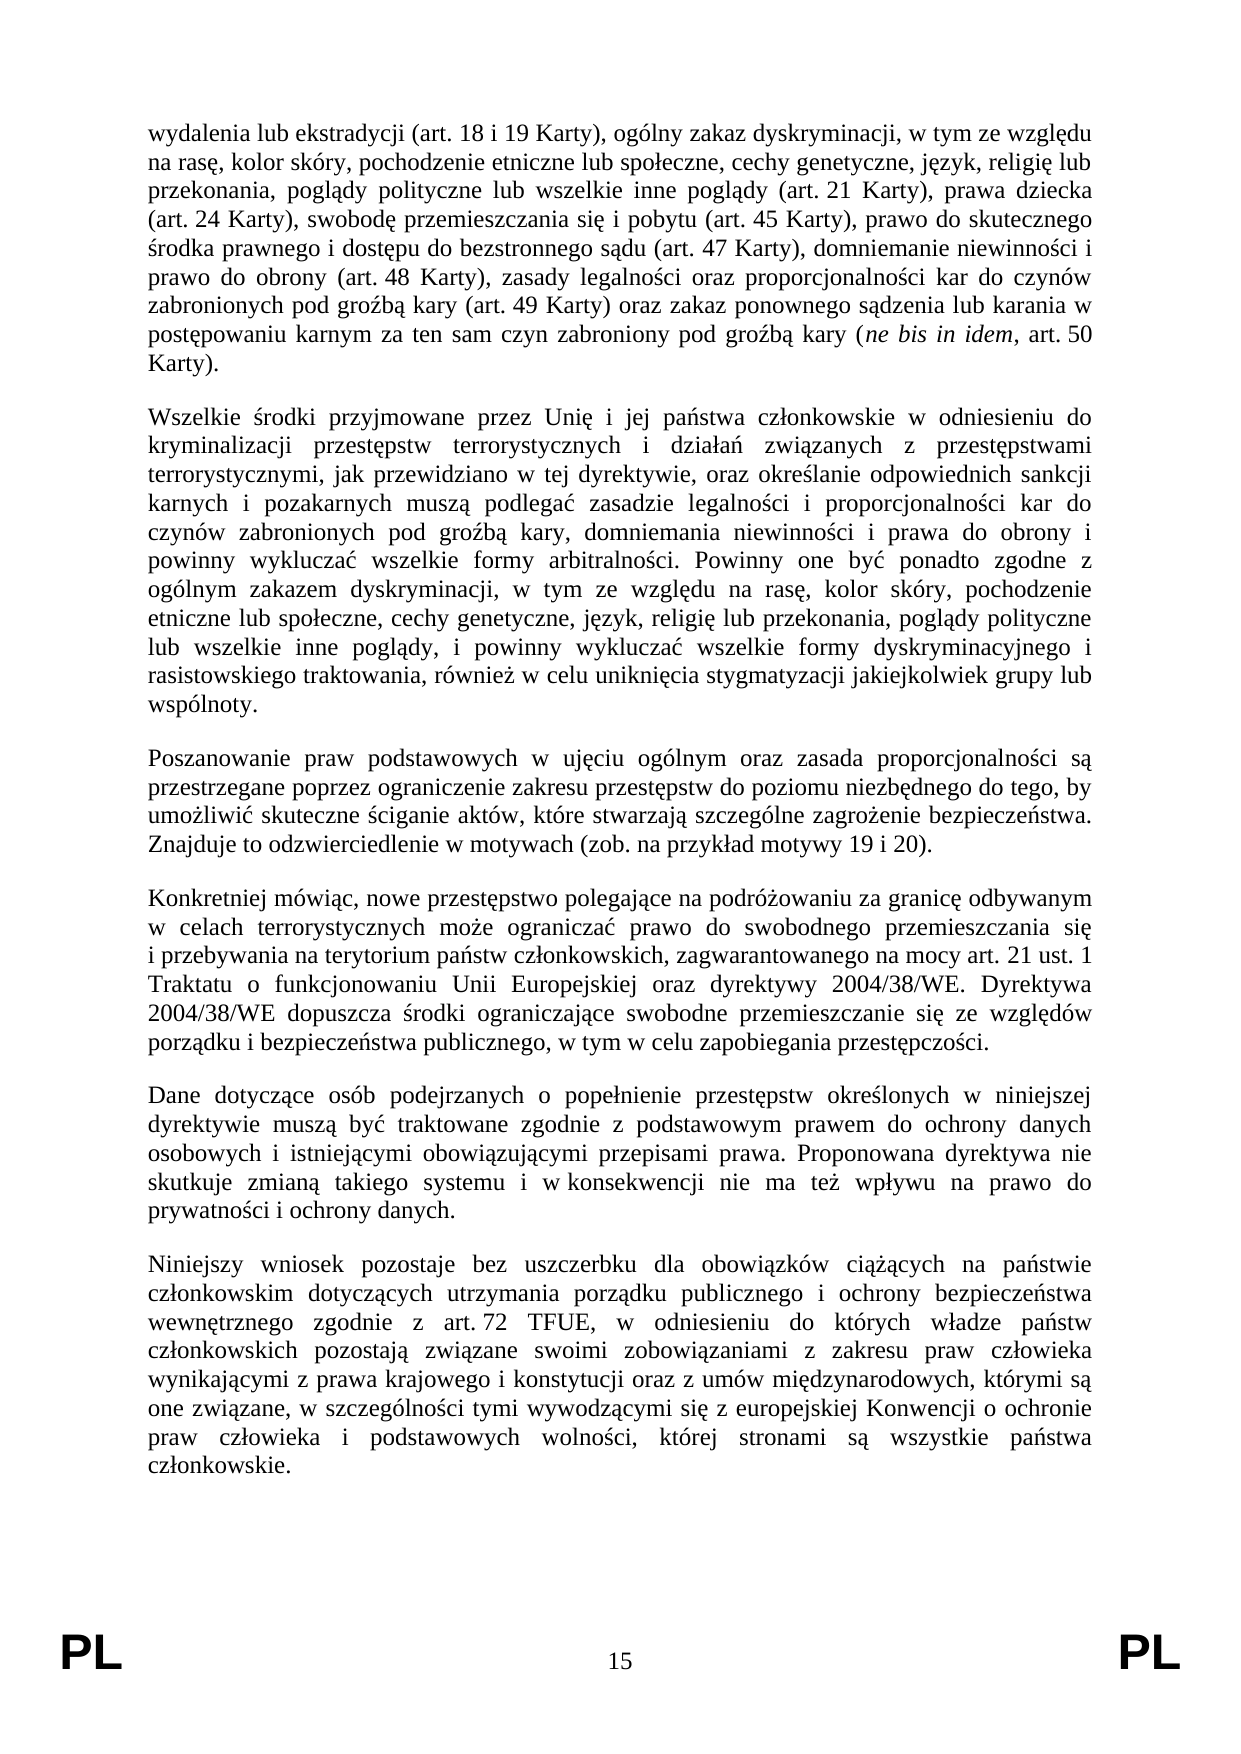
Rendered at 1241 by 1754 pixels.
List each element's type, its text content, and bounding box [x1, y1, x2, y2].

text Poszanowanie praw podstawowych w ujęciu ogólnym oraz zasada proporcjonalności są przestrzegane poprzez ograniczenie zakresu przestępstw do poziomu niezbędnego do tego, by umożliwić skuteczne ściganie aktów, które stwarzają szczególne zagrożenie bezpieczeństwa. Znajduje to odzwierciedlenie w motywach (zob. na przykład motywy 19 i 20). [148, 743, 1093, 858]
text Niniejszy wniosek pozostaje bez uszczerbku dla obowiązków ciążących na państwie członkowskim dotyczących utrzymania porządku publicznego i ochrony bezpieczeństwa wewnętrznego zgodnie z art. 72 TFUE, w odniesieniu do których władze państw członkowskich pozostają związane swoimi zobowiązaniami z zakresu praw człowieka wynikającymi z prawa krajowego i konstytucji oraz z umów międzynarodowych, którymi są one związane, w szczególności tymi wywodzącymi się z europejskiej Konwencji o ochronie praw człowieka i podstawowych wolności, której stronami są wszystkie państwa członkowskie. [148, 1249, 1093, 1479]
text Wszelkie środki przyjmowane przez Unię i jej państwa członkowskie w odniesieniu do kryminalizacji przestępstw terrorystycznych i działań związanych z przestępstwami terrorystycznymi, jak przewidziano w tej dyrektywie, oraz określanie odpowiednich sankcji karnych i pozakarnych muszą podlegać zasadzie legalności i proporcjonalności kar do czynów zabronionych pod groźbą kary, domniemania niewinności i prawa do obrony i powinny wykluczać wszelkie formy arbitralności. Powinny one być ponadto zgodne z ogólnym zakazem dyskryminacji, w tym ze względu na rasę, kolor skóry, pochodzenie etniczne lub społeczne, cechy genetyczne, język, religię lub przekonania, poglądy polityczne lub wszelkie inne poglądy, i powinny wykluczać wszelkie formy dyskryminacyjnego i rasistowskiego traktowania, również w celu uniknięcia stygmatyzacji jakiejkolwiek grupy lub wspólnoty. [148, 402, 1093, 718]
text Dane dotyczące osób podejrzanych o popełnienie przestępstw określonych w niniejszej dyrektywie muszą być traktowane zgodnie z podstawowym prawem do ochrony danych osobowych i istniejącymi obowiązującymi przepisami prawa. Proponowana dyrektywa nie skutkuje zmianą takiego systemu i w konsekwencji nie ma też wpływu na prawo do prywatności i ochrony danych. [148, 1081, 1093, 1224]
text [148, 118, 1093, 377]
text Konkretniej mówiąc, nowe przestępstwo polegające na podróżowaniu za granicę odbywanym w celach terrorystycznych może ograniczać prawo do swobodnego przemieszczania się i przebywania na terytorium państw członkowskich, zagwarantowanego na mocy art. 21 ust. 1 Traktatu o funkcjonowaniu Unii Europejskiej oraz dyrektywy 2004/38/WE. Dyrektywa 2004/38/WE dopuszcza środki ograniczające swobodne przemieszczanie się ze względów porządku i bezpieczeństwa publicznego, w tym w celu zapobiegania przestępczości. [148, 883, 1093, 1056]
